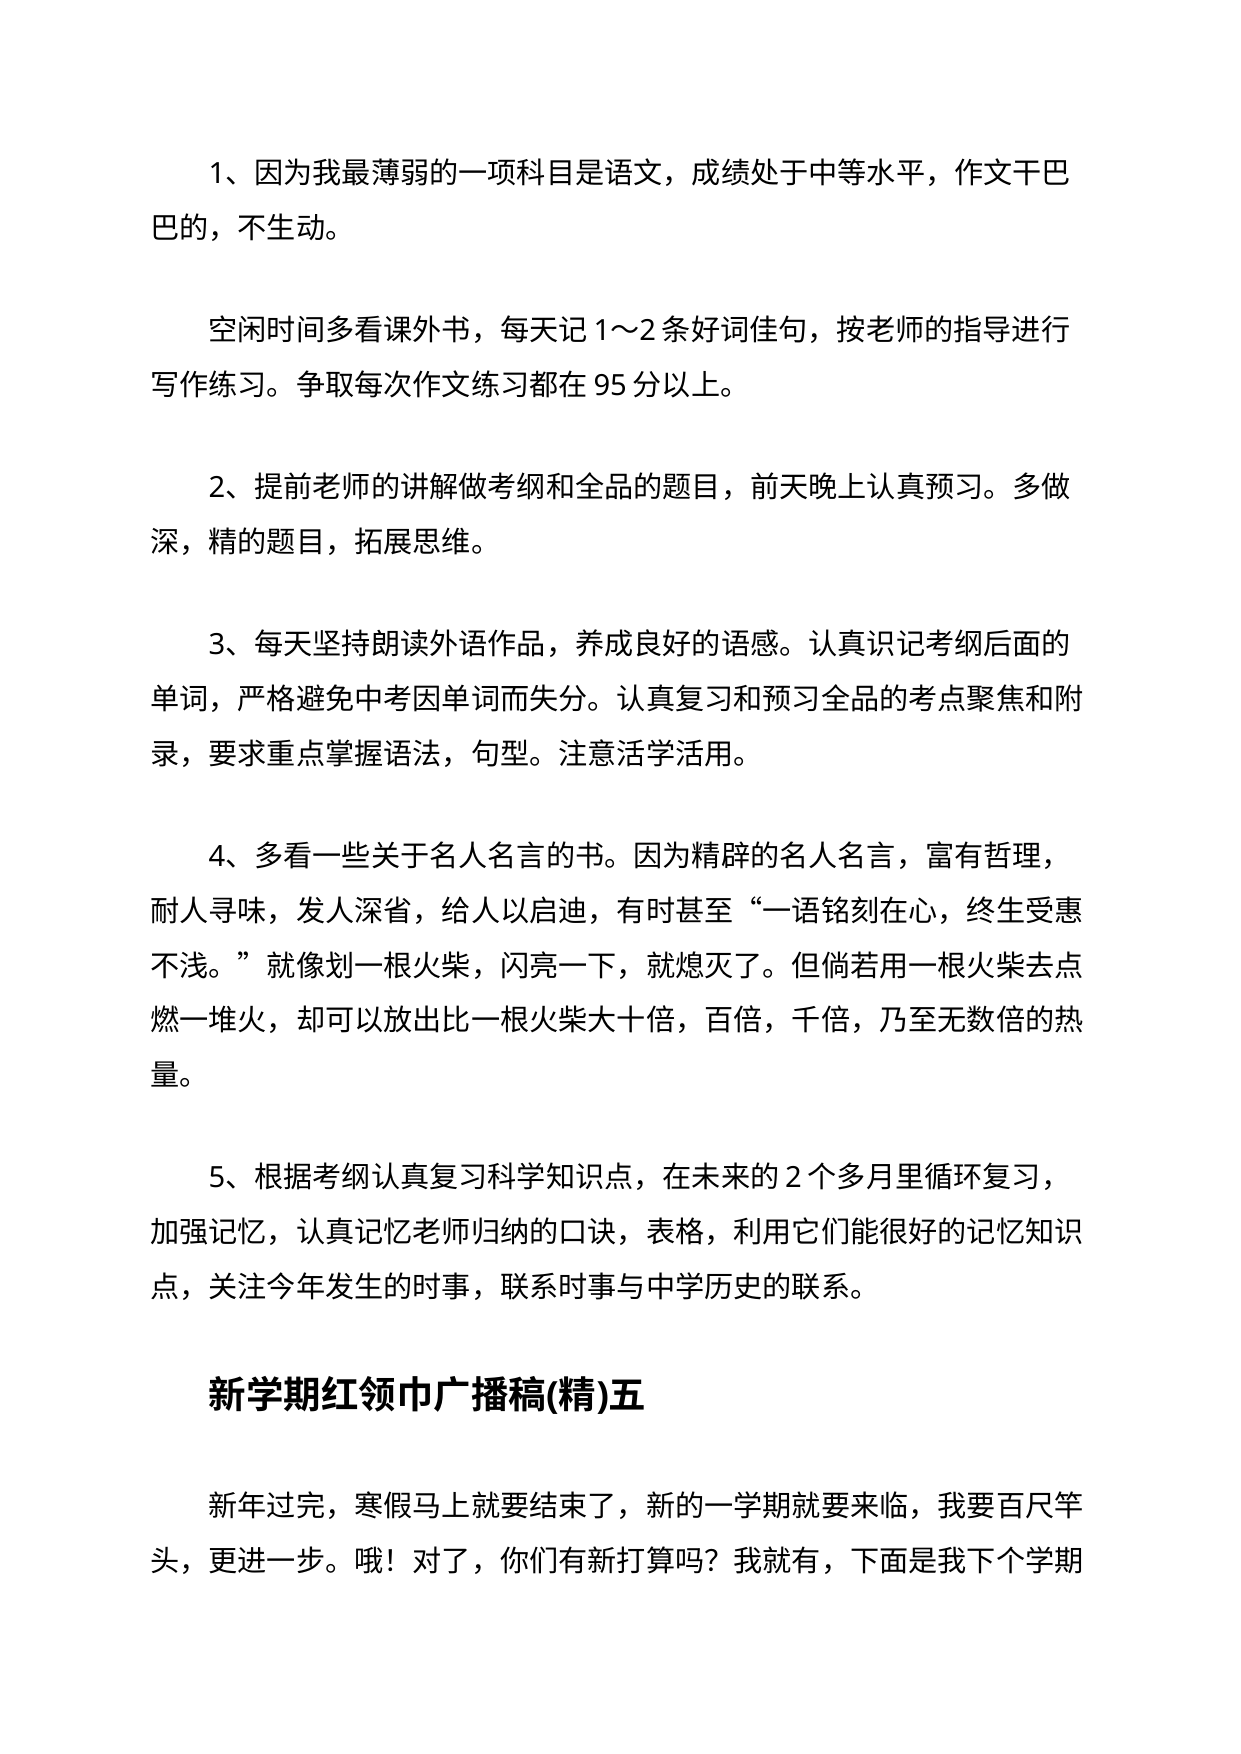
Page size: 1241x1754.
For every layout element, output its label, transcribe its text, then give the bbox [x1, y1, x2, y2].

text 3、每天坚持朗读外语作品，养成良好的语感。认真识记考纲后面的单词，严格避免中考因单词而失分。认真复习和预习全品的考点聚焦和附录，要求重点掌握语法，句型。注意活学活用。 [150, 621, 1090, 773]
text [150, 1483, 1090, 1580]
text 5、根据考纲认真复习科学知识点，在未来的2个多月里循环复习，加强记忆，认真记忆老师归纳的口诀，表格，利用它们能很好的记忆知识点，关注今年发生的时事，联系时事与中学历史的联系。 [150, 1154, 1090, 1306]
text 新学期红领巾广播稿(精)五 [150, 1365, 1090, 1420]
text 空闲时间多看课外书，每天记1～2条好词佳句，按老师的指导进行写作练习。争取每次作文练习都在95分以上。 [150, 307, 1090, 404]
text 1、因为我最薄弱的一项科目是语文，成绩处于中等水平，作文干巴巴的，不生动。 [150, 150, 1090, 247]
text 2、提前老师的讲解做考纲和全品的题目，前天晚上认真预习。多做深，精的题目，拓展思维。 [150, 464, 1090, 561]
text 4、多看一些关于名人名言的书。因为精辟的名人名言，富有哲理，耐人寻味，发人深省，给人以启迪，有时甚至“一语铭刻在心，终生受惠不浅。”就像划一根火柴，闪亮一下，就熄灭了。但倘若用一根火柴去点燃一堆火，却可以放出比一根火柴大十倍，百倍，千倍，乃至无数倍的热量。 [150, 832, 1090, 1094]
